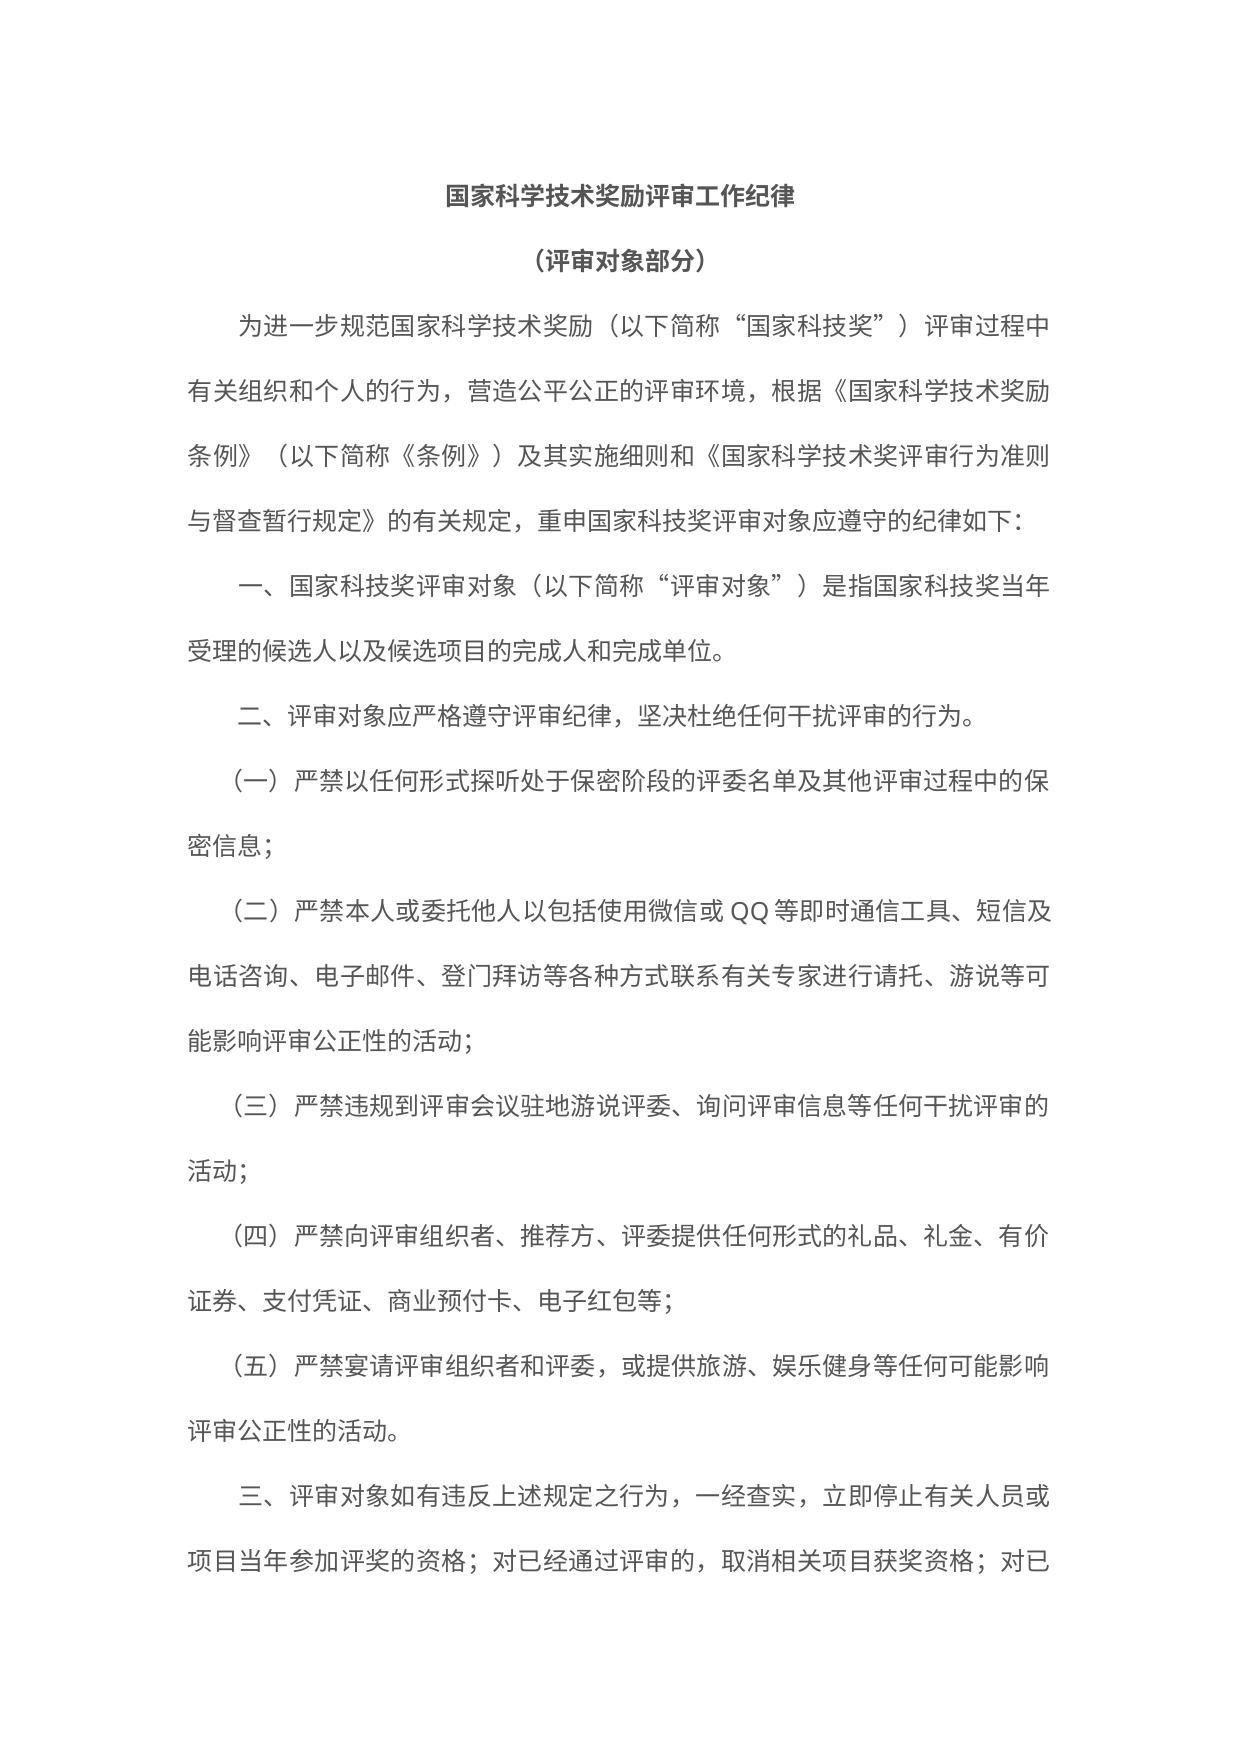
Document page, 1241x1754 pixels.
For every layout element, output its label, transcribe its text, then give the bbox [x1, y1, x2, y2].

text （一）严禁以任何形式探听处于保密阶段的评委名单及其他评审过程中的保密信息； [187, 747, 1053, 877]
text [187, 1462, 1053, 1592]
text （二）严禁本人或委托他人以包括使用微信或QQ等即时通信工具、短信及电话咨询、电子邮件、登门拜访等各种方式联系有关专家进行请托、游说等可能影响评审公正性的活动； [187, 877, 1053, 1072]
text （四）严禁向评审组织者、推荐方、评委提供任何形式的礼品、礼金、有价证券、支付凭证、商业预付卡、电子红包等； [187, 1202, 1053, 1332]
text 一、国家科技奖评审对象（以下简称“评审对象”）是指国家科技奖当年受理的候选人以及候选项目的完成人和完成单位。 [187, 552, 1053, 682]
text 国家科学技术奖励评审工作纪律 [187, 162, 1053, 227]
text 二、评审对象应严格遵守评审纪律，坚决杜绝任何干扰评审的行为。 [187, 682, 1053, 747]
text 为进一步规范国家科学技术奖励（以下简称“国家科技奖”）评审过程中有关组织和个人的行为，营造公平公正的评审环境，根据《国家科学技术奖励条例》（以下简称《条例》）及其实施细则和《国家科学技术奖评审行为准则与督查暂行规定》的有关规定，重申国家科技奖评审对象应遵守的纪律如下： [187, 292, 1053, 552]
text （评审对象部分） [187, 227, 1053, 292]
text （五）严禁宴请评审组织者和评委，或提供旅游、娱乐健身等任何可能影响评审公正性的活动。 [187, 1332, 1053, 1462]
text （三）严禁违规到评审会议驻地游说评委、询问评审信息等任何干扰评审的活动； [187, 1072, 1053, 1202]
